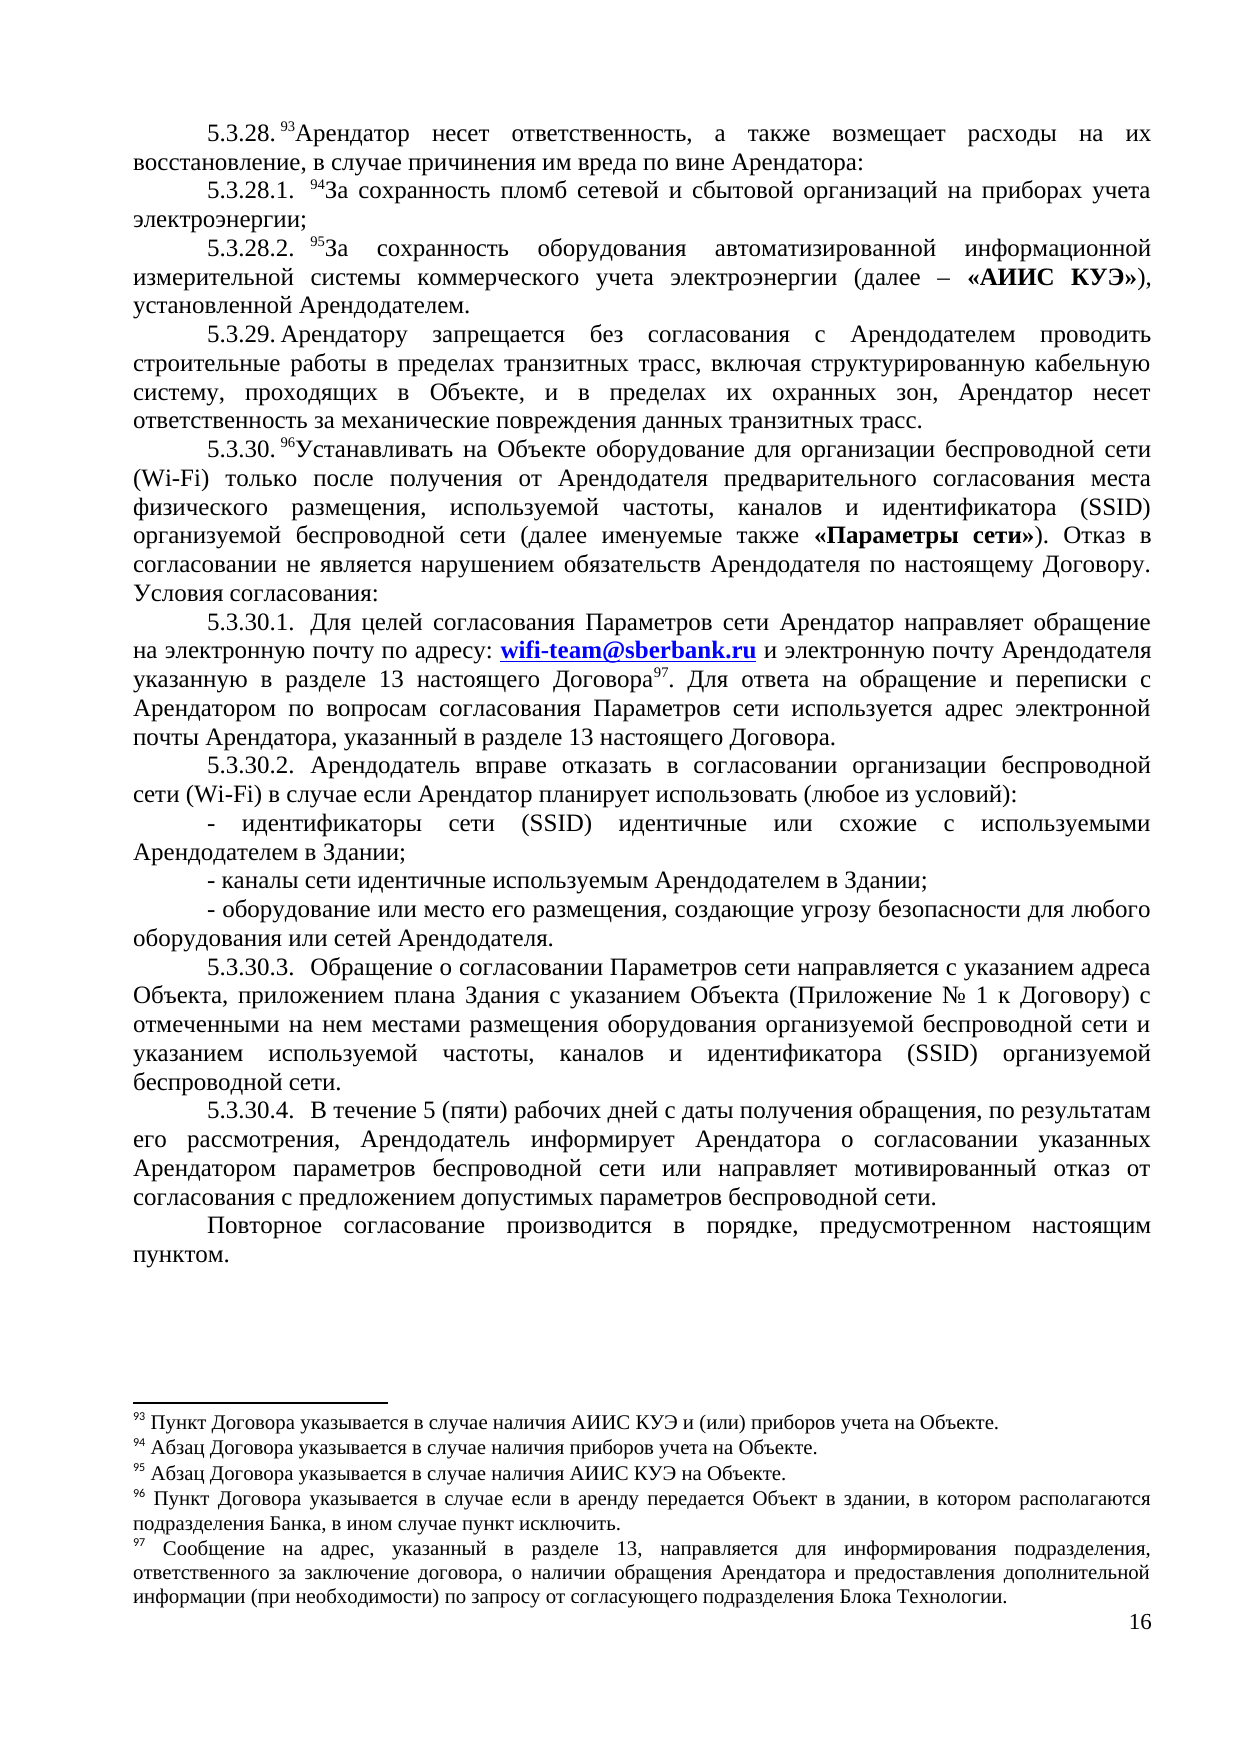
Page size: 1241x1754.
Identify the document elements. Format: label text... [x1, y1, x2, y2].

list Обращение о согласовании Параметров сети направляется с указанием адреса Объекта, приложением плана Здания с указанием Объекта (Приложение № 1 к Договору) с отмеченными на нем местами размещения оборудования организуемой беспроводной сети и указанием используемой частоты, каналов и идентификатора (SSID) организуемой беспроводной сети. [133, 952, 1152, 1096]
list Для целей согласования Параметров сети Арендатор направляет обращение на электронную почту по адресу: wifi-team@sberbank.ru и электронную почту Арендодателя указанную в разделе 13 настоящего Договора. Для ответа на обращение и переписки с Арендатором по вопросам согласования Параметров сети используется адрес электронной почты Арендатора, указанный в разделе 13 настоящего Договора. [133, 607, 1152, 751]
text Повторное согласование производится в порядке, предусмотренном настоящим пунктом. [133, 1211, 1152, 1268]
list Арендатору запрещается без согласования с Арендодателем проводить строительные работы в пределах транзитных трасс, включая структурированную кабельную систему, проходящих в Объекте, и в пределах их охранных зон, Арендатор несет ответственность за механические повреждения данных транзитных трасс. [133, 319, 1152, 434]
list Арендатор несет ответственность, а также возмещает расходы на их восстановление, в случае причинения им вреда по вине Арендатора: [133, 118, 1152, 176]
list За сохранность пломб сетевой и сбытовой организаций на приборах учета электроэнергии; [133, 176, 1152, 233]
list - идентификаторы сети (SSID) идентичные или схожие с используемыми Арендодателем в Здании; [133, 808, 1152, 866]
list - каналы сети идентичные используемым Арендодателем в Здании; [133, 866, 1152, 894]
list - оборудование или место его размещения, создающие угрозу безопасности для любого оборудования или сетей Арендодателя. [133, 894, 1152, 952]
list Арендодатель вправе отказать в согласовании организации беспроводной сети (Wi-Fi) в случае если Арендатор планирует использовать (любое из условий): [133, 751, 1152, 808]
list Устанавливать на Объекте оборудование для организации беспроводной сети (Wi-Fi) только после получения от Арендодателя предварительного согласования места физического размещения, используемой частоты, каналов и идентификатора (SSID) организуемой беспроводной сети (далее именуемые также «Параметры сети»). Отказ в согласовании не является нарушением обязательств Арендодателя по настоящему Договору. Условия согласования: [133, 434, 1152, 607]
list В течение 5 (пяти) рабочих дней с даты получения обращения, по результатам его рассмотрения, Арендодатель информирует Арендатора о согласовании указанных Арендатором параметров беспроводной сети или направляет мотивированный отказ от согласования с предложением допустимых параметров беспроводной сети. [133, 1096, 1152, 1211]
list За сохранность оборудования автоматизированной информационной измерительной системы коммерческого учета электроэнергии (далее – «АИИС КУЭ»), установленной Арендодателем. [133, 233, 1152, 319]
